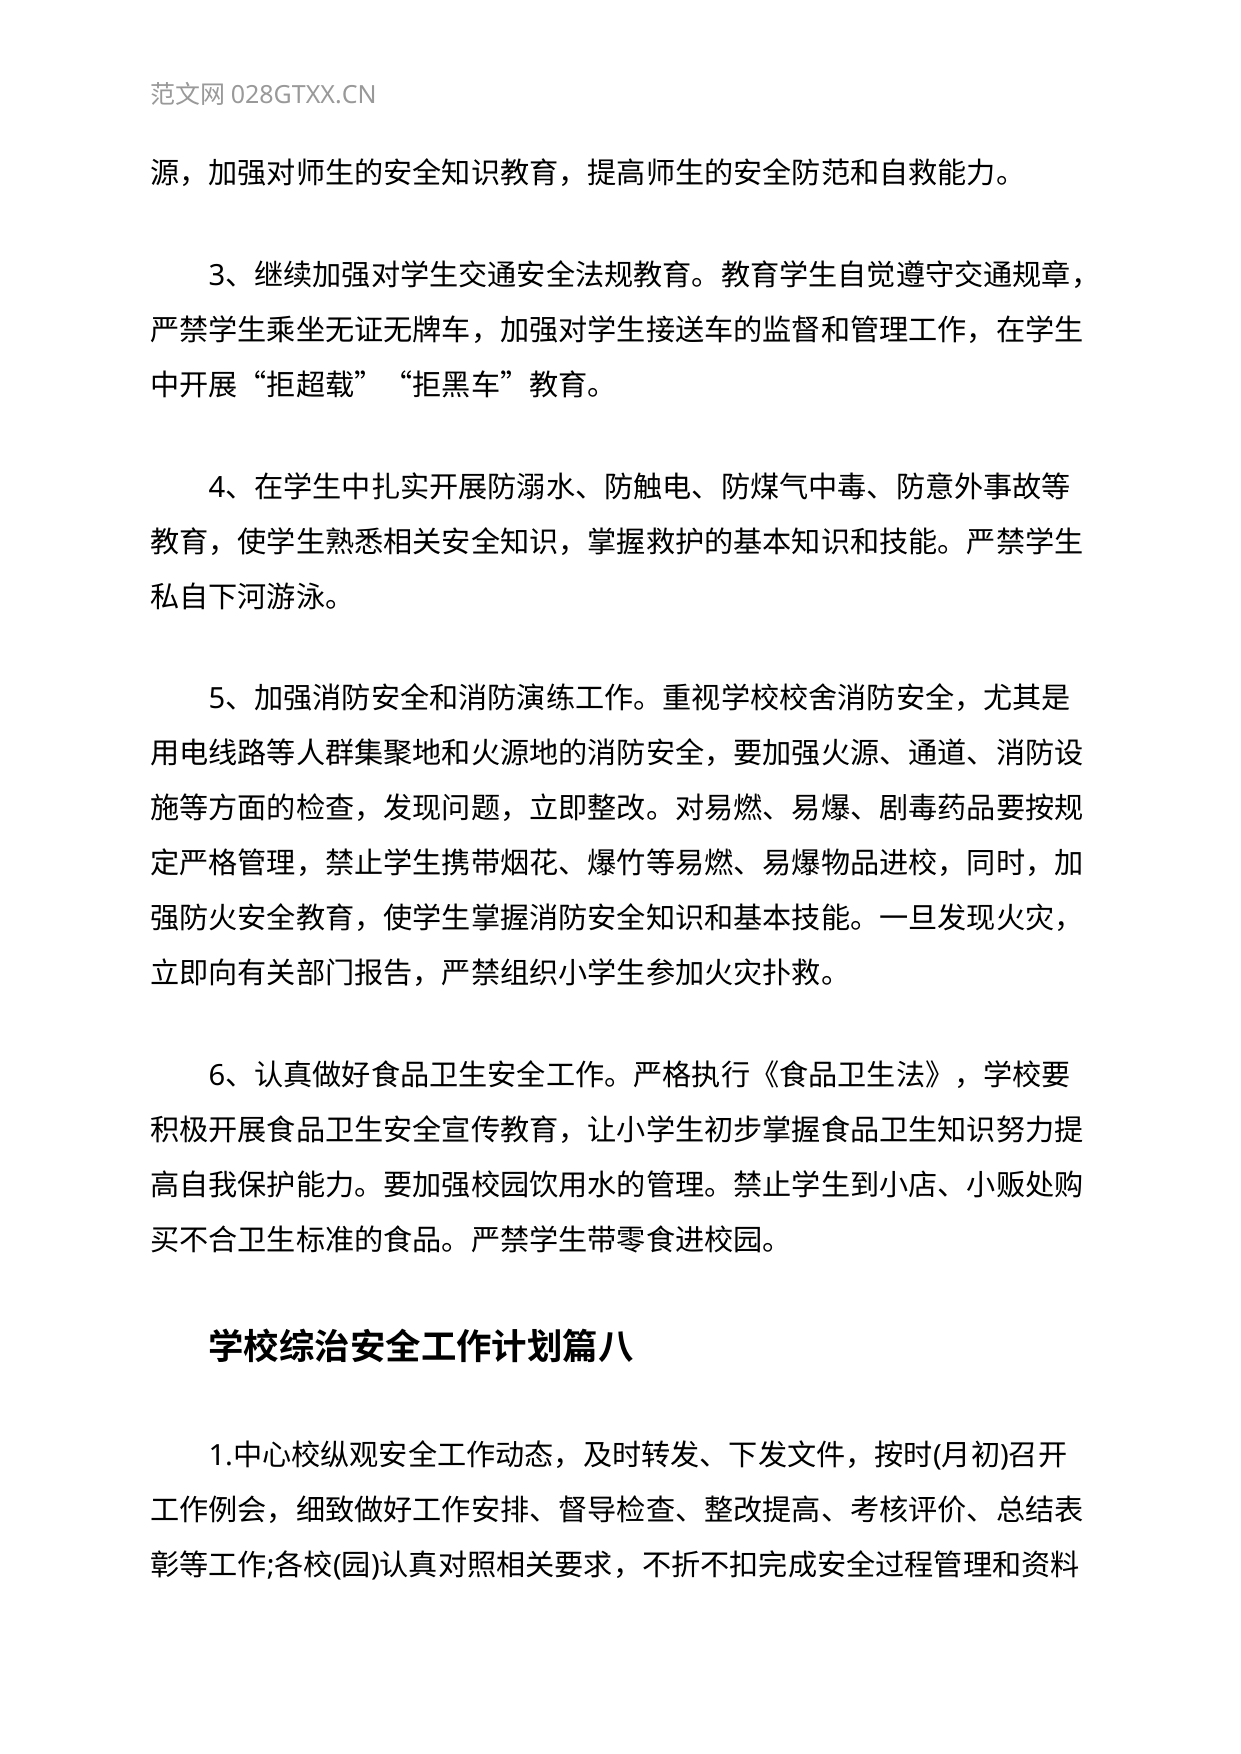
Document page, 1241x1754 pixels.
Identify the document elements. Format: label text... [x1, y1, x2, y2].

text 4、在学生中扎实开展防溺水、防触电、防煤气中毒、防意外事故等教育，使学生熟悉相关安全知识，掌握救护的基本知识和技能。严禁学生私自下河游泳。 [150, 463, 1090, 616]
text 3、继续加强对学生交通安全法规教育。教育学生自觉遵守交通规章，严禁学生乘坐无证无牌车，加强对学生接送车的监督和管理工作，在学生中开展“拒超载”“拒黑车”教育。 [150, 252, 1090, 404]
text 学校综治安全工作计划篇八 [150, 1318, 1090, 1369]
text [150, 1431, 1090, 1584]
text 5、加强消防安全和消防演练工作。重视学校校舍消防安全，尤其是用电线路等人群集聚地和火源地的消防安全，要加强火源、通道、消防设施等方面的检查，发现问题，立即整改。对易燃、易爆、剧毒药品要按规定严格管理，禁止学生携带烟花、爆竹等易燃、易爆物品进校，同时，加强防火安全教育，使学生掌握消防安全知识和基本技能。一旦发现火灾，立即向有关部门报告，严禁组织小学生参加火灾扑救。 [150, 675, 1090, 992]
text 6、认真做好食品卫生安全工作。严格执行《食品卫生法》，学校要积极开展食品卫生安全宣传教育，让小学生初步掌握食品卫生知识努力提高自我保护能力。要加强校园饮用水的管理。禁止学生到小店、小贩处购买不合卫生标准的食品。严禁学生带零食进校园。 [150, 1051, 1090, 1258]
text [150, 150, 1090, 192]
